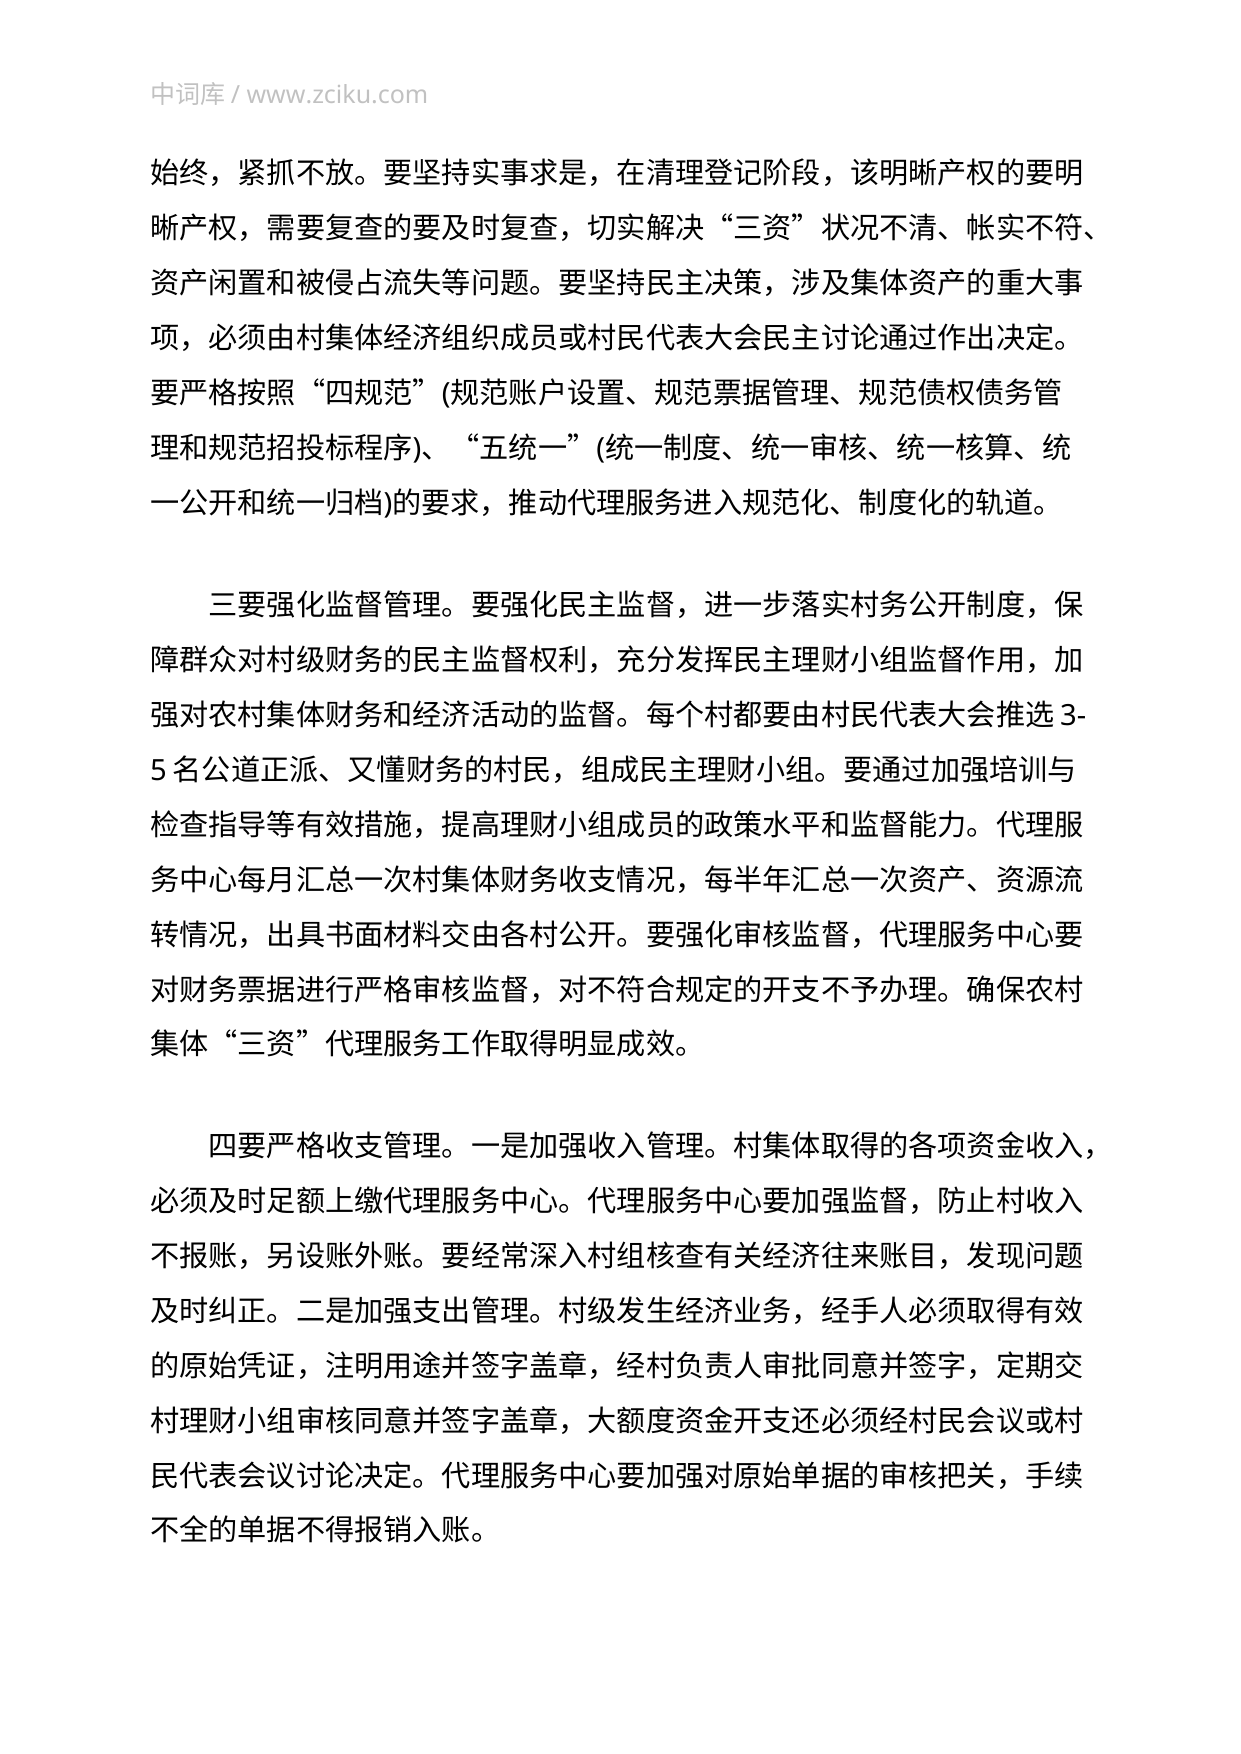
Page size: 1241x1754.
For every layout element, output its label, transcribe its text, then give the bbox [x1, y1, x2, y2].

text 三要强化监督管理。要强化民主监督，进一步落实村务公开制度，保障群众对村级财务的民主监督权利，充分发挥民主理财小组监督作用，加强对农村集体财务和经济活动的监督。每个村都要由村民代表大会推选3-5名公道正派、又懂财务的村民，组成民主理财小组。要通过加强培训与检查指导等有效措施，提高理财小组成员的政策水平和监督能力。代理服务中心每月汇总一次村集体财务收支情况，每半年汇总一次资产、资源流转情况，出具书面材料交由各村公开。要强化审核监督，代理服务中心要对财务票据进行严格审核监督，对不符合规定的开支不予办理。确保农村集体“三资”代理服务工作取得明显成效。 [150, 582, 1090, 1063]
text 四要严格收支管理。一是加强收入管理。村集体取得的各项资金收入，必须及时足额上缴代理服务中心。代理服务中心要加强监督，防止村收入不报账，另设账外账。要经常深入村组核查有关经济往来账目，发现问题及时纠正。二是加强支出管理。村级发生经济业务，经手人必须取得有效的原始凭证，注明用途并签字盖章，经村负责人审批同意并签字，定期交村理财小组审核同意并签字盖章，大额度资金开支还必须经村民会议或村民代表会议讨论决定。代理服务中心要加强对原始单据的审核把关，手续不全的单据不得报销入账。 [150, 1123, 1090, 1549]
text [150, 150, 1090, 522]
